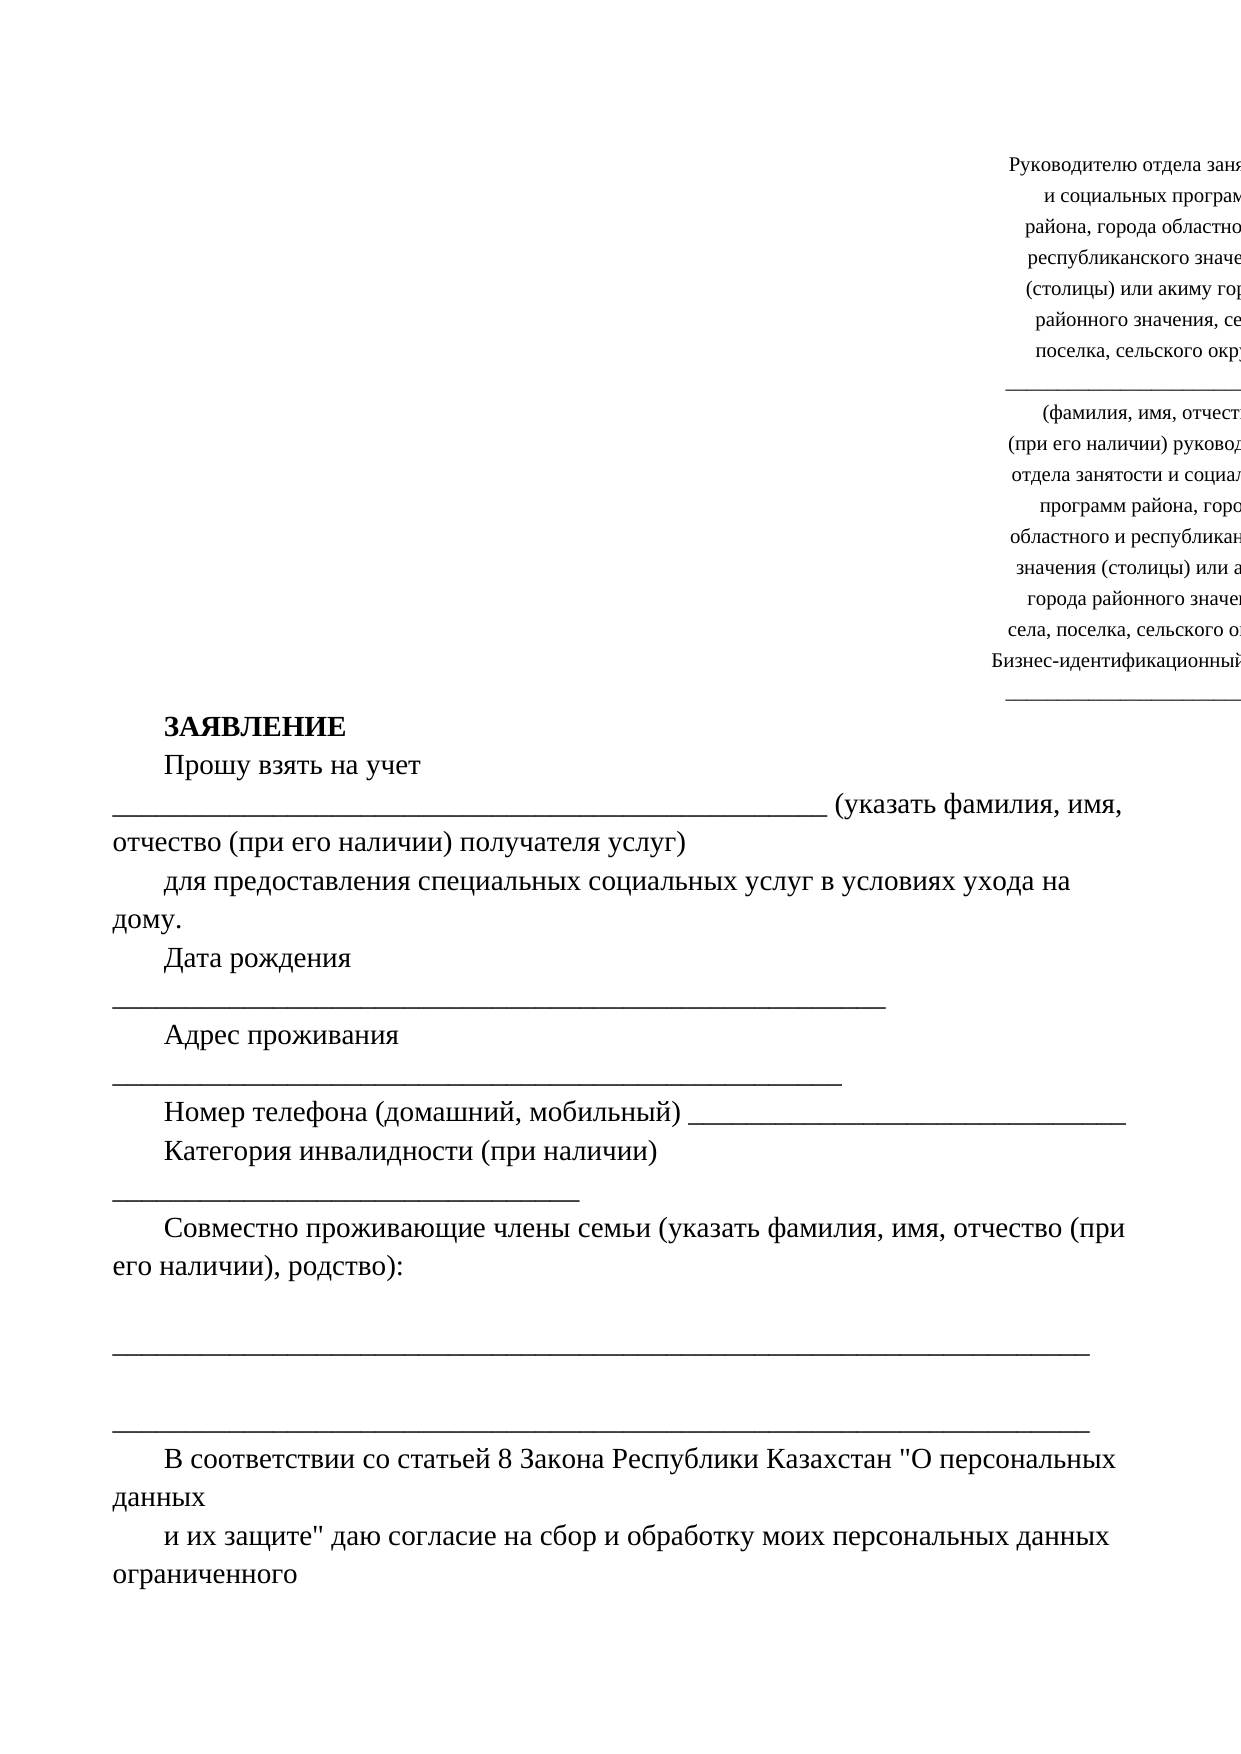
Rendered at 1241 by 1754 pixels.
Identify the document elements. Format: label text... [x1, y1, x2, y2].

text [112, 747, 1128, 1590]
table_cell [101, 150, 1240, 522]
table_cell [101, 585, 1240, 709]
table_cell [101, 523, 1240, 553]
text ЗАЯВЛЕНИЕ [112, 709, 1128, 742]
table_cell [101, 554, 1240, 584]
